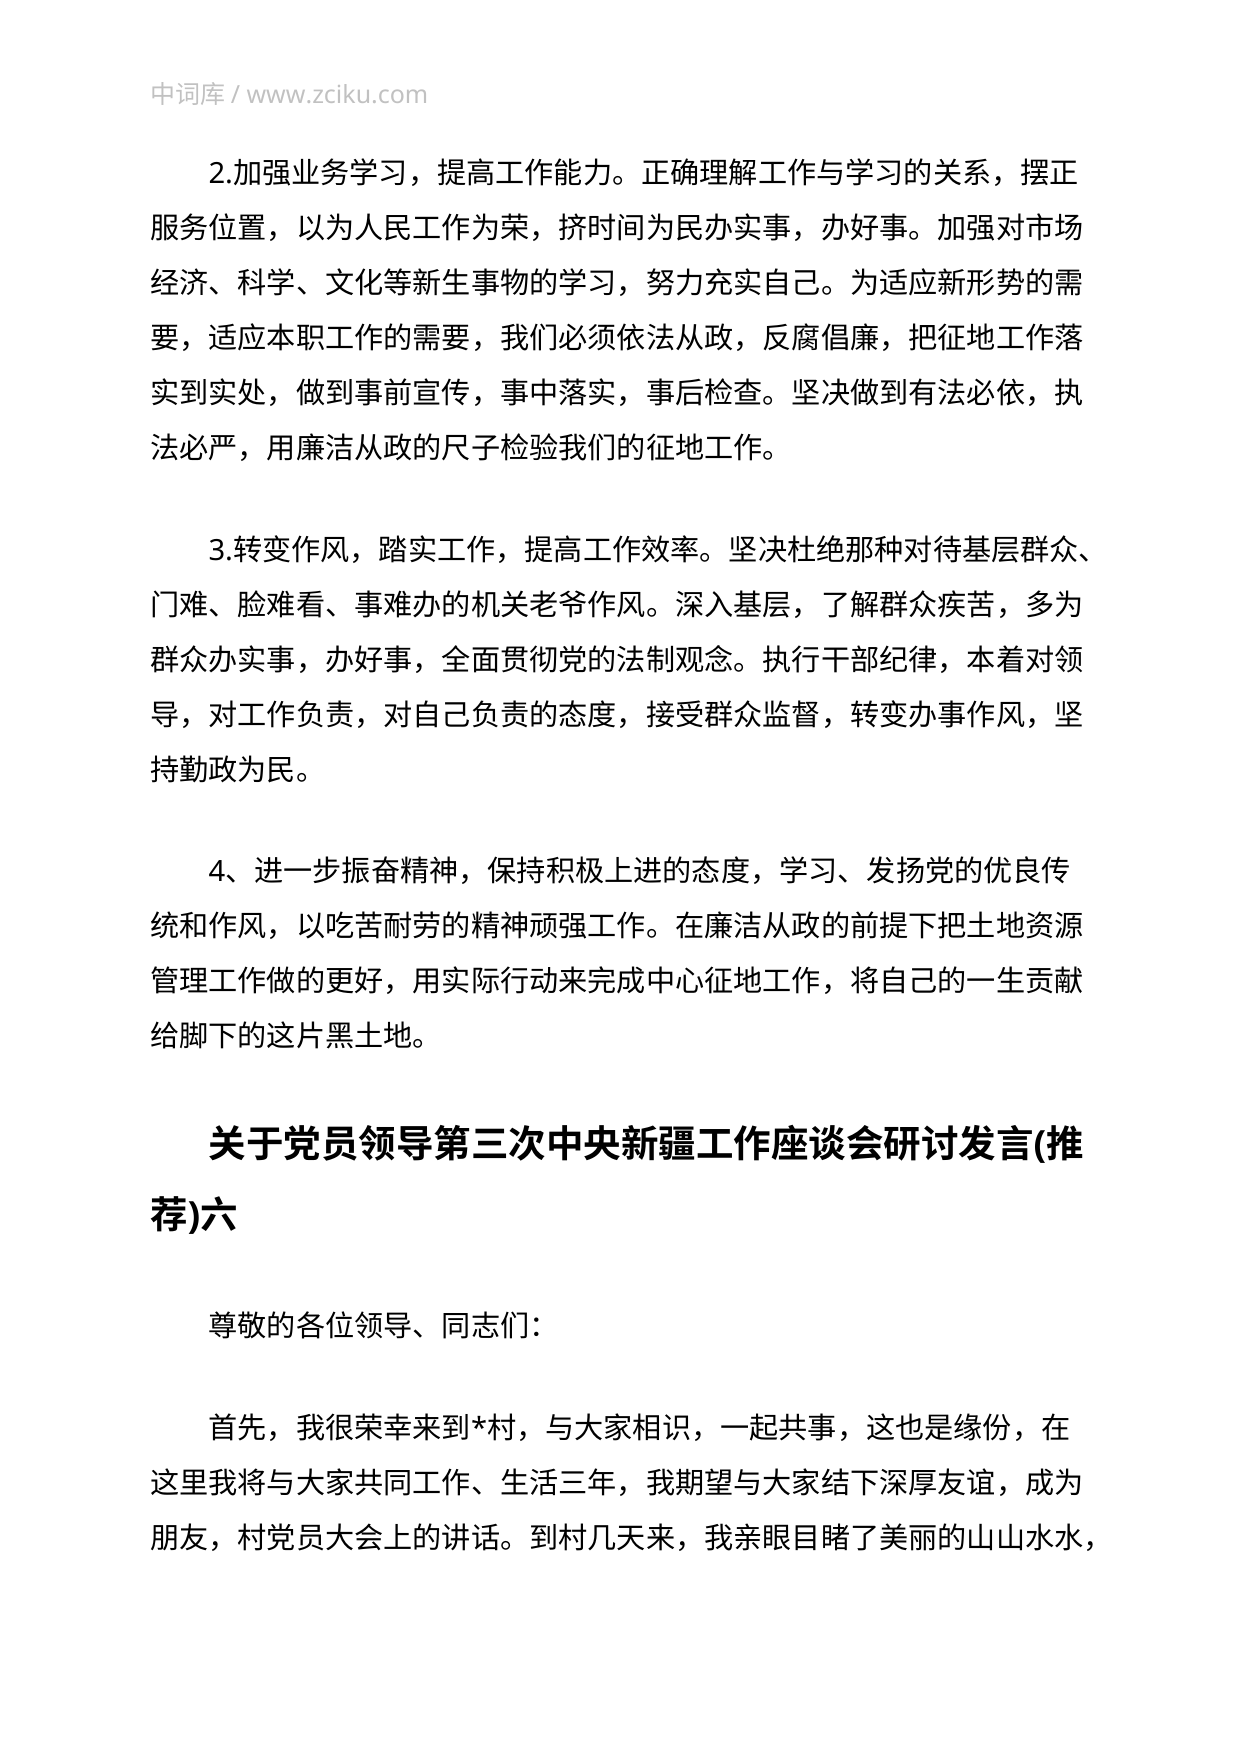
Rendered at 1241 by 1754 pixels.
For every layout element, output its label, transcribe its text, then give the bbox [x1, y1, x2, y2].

text 关于党员领导第三次中央新疆工作座谈会研讨发言(推荐)六 [150, 1114, 1090, 1239]
text 尊敬的各位领导、同志们： [150, 1303, 1090, 1345]
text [150, 1404, 1090, 1557]
text 4、进一步振奋精神，保持积极上进的态度，学习、发扬党的优良传统和作风，以吃苦耐劳的精神顽强工作。在廉洁从政的前提下把土地资源管理工作做的更好，用实际行动来完成中心征地工作，将自己的一生贡献给脚下的这片黑土地。 [150, 848, 1090, 1055]
text 3.转变作风，踏实工作，提高工作效率。坚决杜绝那种对待基层群众、门难、脸难看、事难办的机关老爷作风。深入基层，了解群众疾苦，多为群众办实事，办好事，全面贯彻党的法制观念。执行干部纪律，本着对领导，对工作负责，对自己负责的态度，接受群众监督，转变办事作风，坚持勤政为民。 [150, 526, 1090, 788]
text 2.加强业务学习，提高工作能力。正确理解工作与学习的关系，摆正服务位置，以为人民工作为荣，挤时间为民办实事，办好事。加强对市场经济、科学、文化等新生事物的学习，努力充实自己。为适应新形势的需要，适应本职工作的需要，我们必须依法从政，反腐倡廉，把征地工作落实到实处，做到事前宣传，事中落实，事后检查。坚决做到有法必依，执法必严，用廉洁从政的尺子检验我们的征地工作。 [150, 150, 1090, 467]
